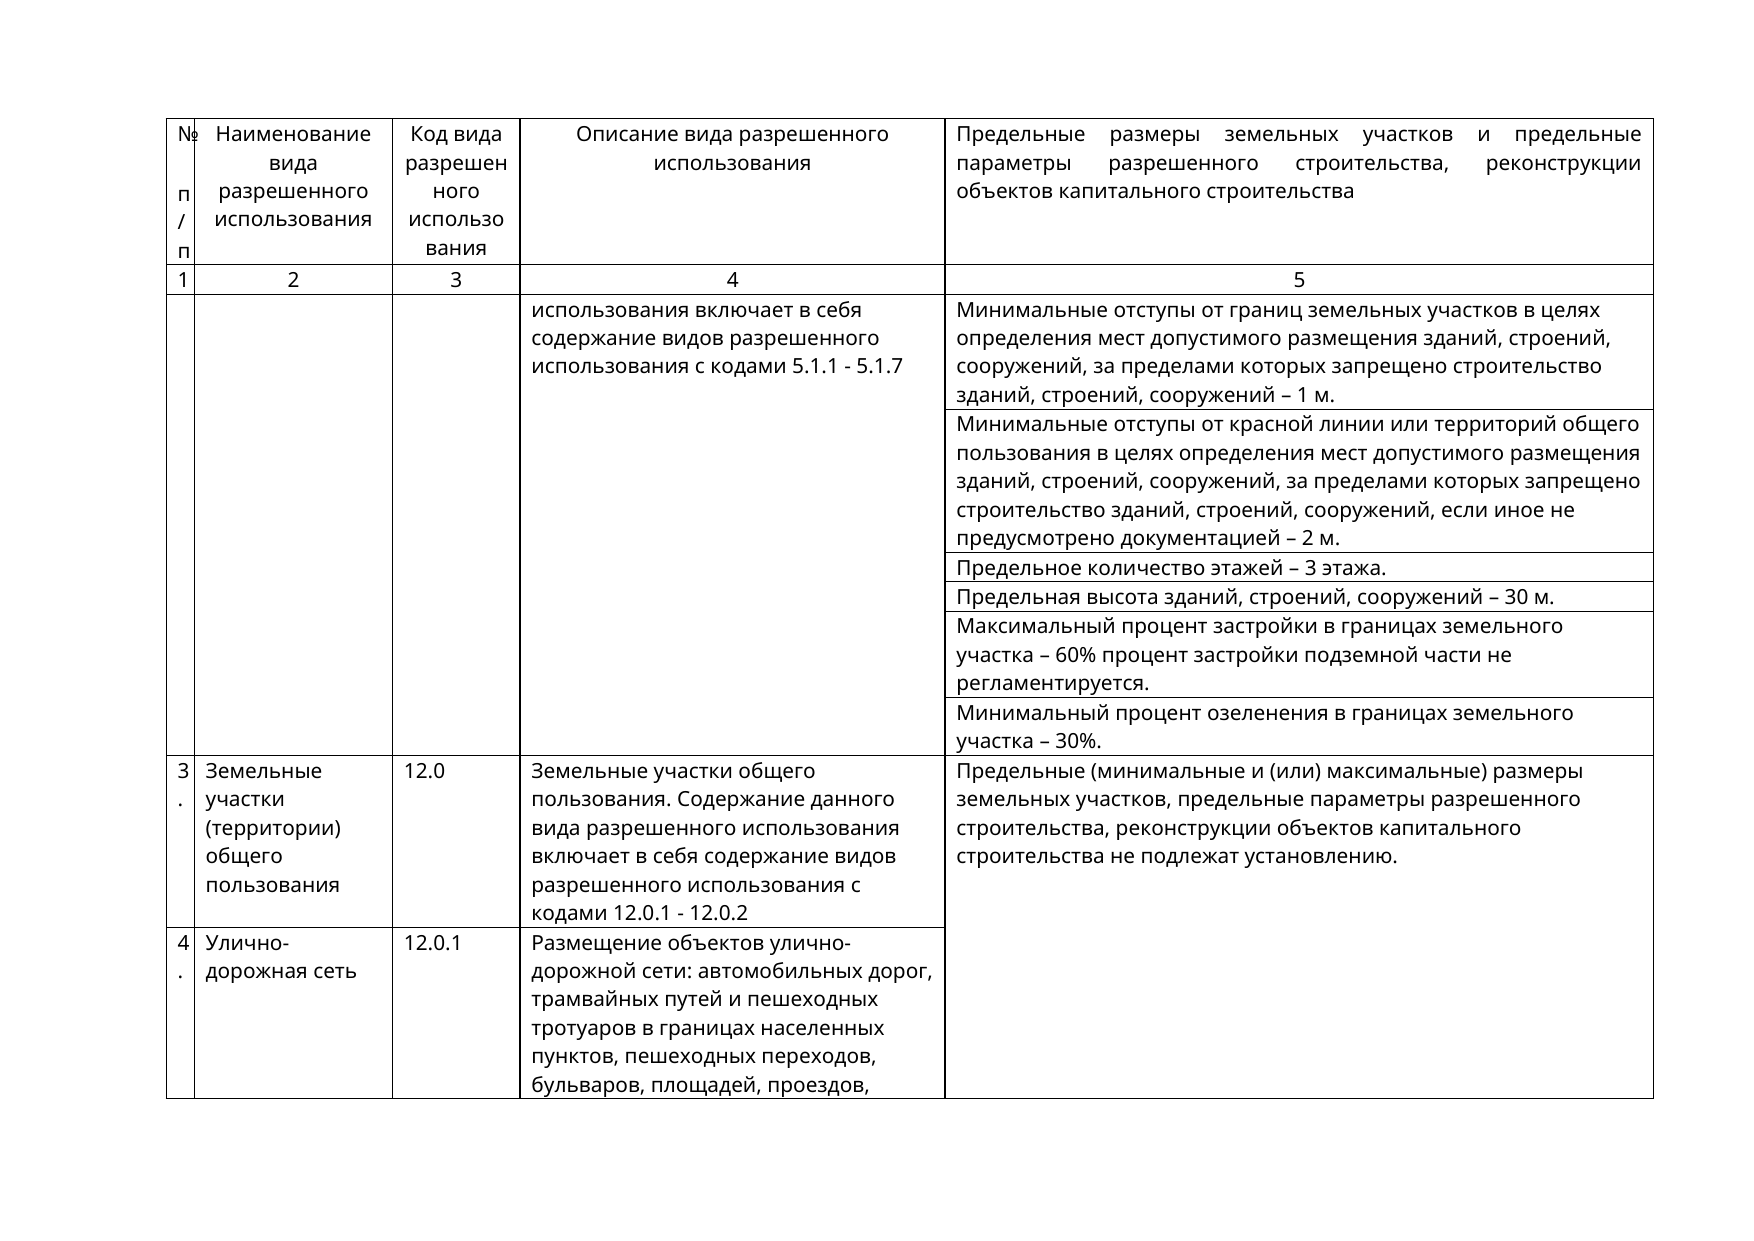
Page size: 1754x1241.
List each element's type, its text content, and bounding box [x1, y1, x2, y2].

table_cell 12.0.1 [393, 928, 519, 1098]
table_cell Улично-дорожная сеть [195, 928, 392, 1098]
table_cell Предельные (минимальные и (или) максимальные) размеры земельных участков, предельные параметры разрешенного строительства, реконструкции объектов капитального строительства не подлежат установлению. [946, 756, 1653, 1098]
table_cell 3 [393, 265, 519, 294]
table_header Код вида разрешенного использования [393, 119, 519, 264]
table_cell 1 [167, 265, 194, 294]
table_cell 12.0 [393, 756, 519, 927]
table_header Описание вида разрешенного использования [521, 119, 944, 264]
table_cell 3. [167, 756, 194, 927]
table_cell Минимальные отступы от красной линии или территорий общего пользования в целях определения мест допустимого размещения зданий, строений, сооружений, за пределами которых запрещено строительство зданий, строений, сооружений, если иное не предусмотрено документацией – 2 м. [946, 410, 1653, 552]
table_cell Минимальные отступы от границ земельных участков в целях определения мест допустимого размещения зданий, строений, сооружений, за пределами которых запрещено строительство зданий, строений, сооружений – 1 м. [946, 295, 1653, 408]
table_cell Земельные участки (территории) общего пользования [195, 756, 392, 927]
table_cell 4. [167, 928, 194, 1098]
table_cell Максимальный процент застройки в границах земельного участка – 60% процент застройки подземной части не регламентируется. [946, 612, 1653, 697]
table_cell Предельная высота зданий, строений, сооружений – 30 м. [946, 582, 1653, 611]
table_cell 4 [521, 265, 944, 294]
table_cell 2 [195, 265, 392, 294]
table_header Предельные размеры земельных участков и предельные параметры разрешенного строительства, реконструкции объектов капитального строительства [946, 119, 1653, 264]
table_cell Минимальный процент озеленения в границах земельного участка – 30%. [946, 698, 1653, 755]
table_cell Предельное количество этажей – 3 этажа. [946, 553, 1653, 581]
table_cell 5 [946, 265, 1653, 294]
table_header № п/п [167, 119, 194, 264]
table_cell Земельные участки общего пользования. Содержание данного вида разрешенного использования включает в себя содержание видов разрешенного использования с кодами 12.0.1 - 12.0.2 [521, 756, 944, 927]
table_header Наименование вида разрешенного использования [195, 119, 392, 264]
